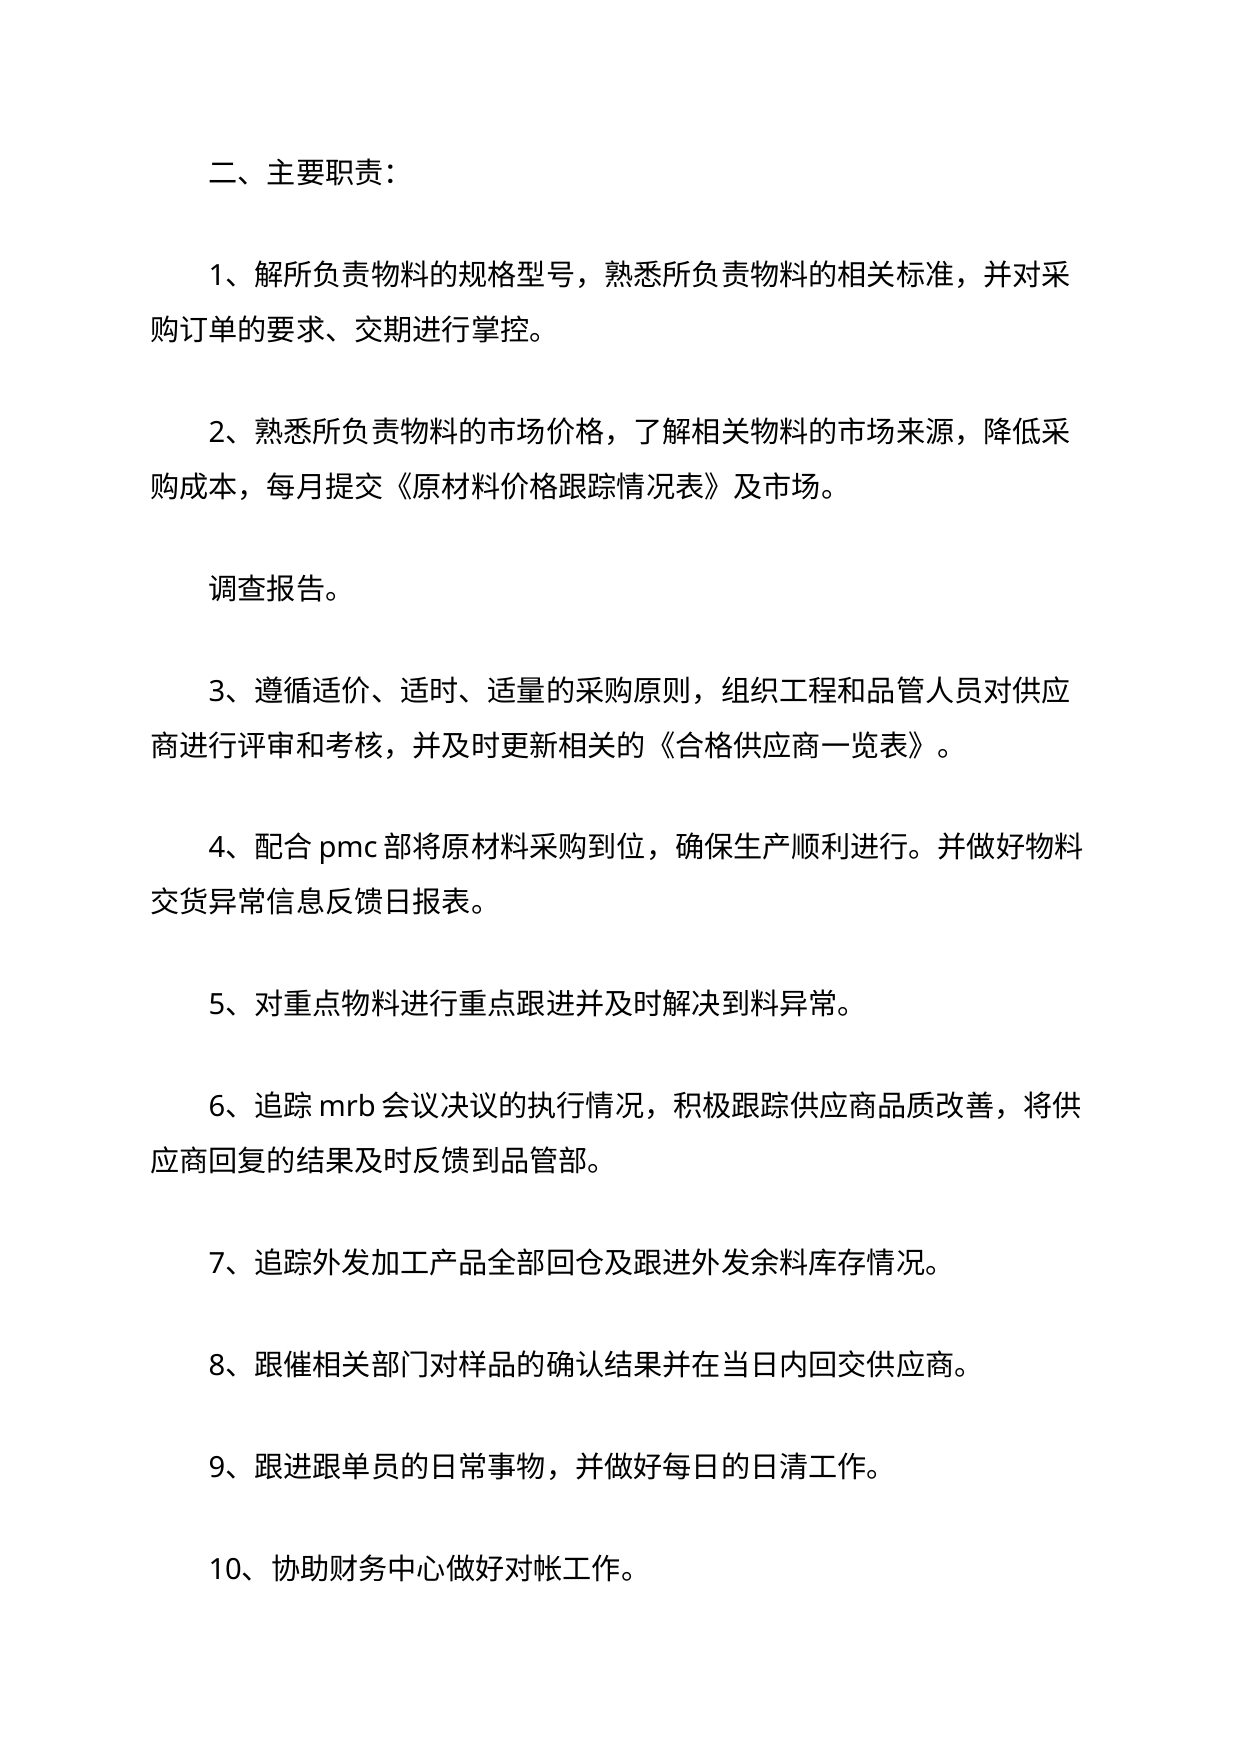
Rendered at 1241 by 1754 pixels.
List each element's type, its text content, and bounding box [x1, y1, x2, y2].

text 5、对重点物料进行重点跟进并及时解决到料异常。 [150, 981, 1090, 1023]
text 10、协助财务中心做好对帐工作。 [150, 1545, 1090, 1588]
text 4、配合pmc部将原材料采购到位，确保生产顺利进行。并做好物料交货异常信息反馈日报表。 [150, 824, 1090, 921]
text 1、解所负责物料的规格型号，熟悉所负责物料的相关标准，并对采购订单的要求、交期进行掌控。 [150, 252, 1090, 349]
text 8、跟催相关部门对样品的确认结果并在当日内回交供应商。 [150, 1341, 1090, 1384]
text 7、追踪外发加工产品全部回仓及跟进外发余料库存情况。 [150, 1239, 1090, 1282]
text 二、主要职责： [150, 150, 1090, 192]
text 调查报告。 [150, 565, 1090, 608]
text 3、遵循适价、适时、适量的采购原则，组织工程和品管人员对供应商进行评审和考核，并及时更新相关的《合格供应商一览表》。 [150, 667, 1090, 764]
text 9、跟进跟单员的日常事物，并做好每日的日清工作。 [150, 1443, 1090, 1486]
text 2、熟悉所负责物料的市场价格，了解相关物料的市场来源，降低采购成本，每月提交《原材料价格跟踪情况表》及市场。 [150, 408, 1090, 506]
text 6、追踪mrb会议决议的执行情况，积极跟踪供应商品质改善，将供应商回复的结果及时反馈到品管部。 [150, 1083, 1090, 1180]
